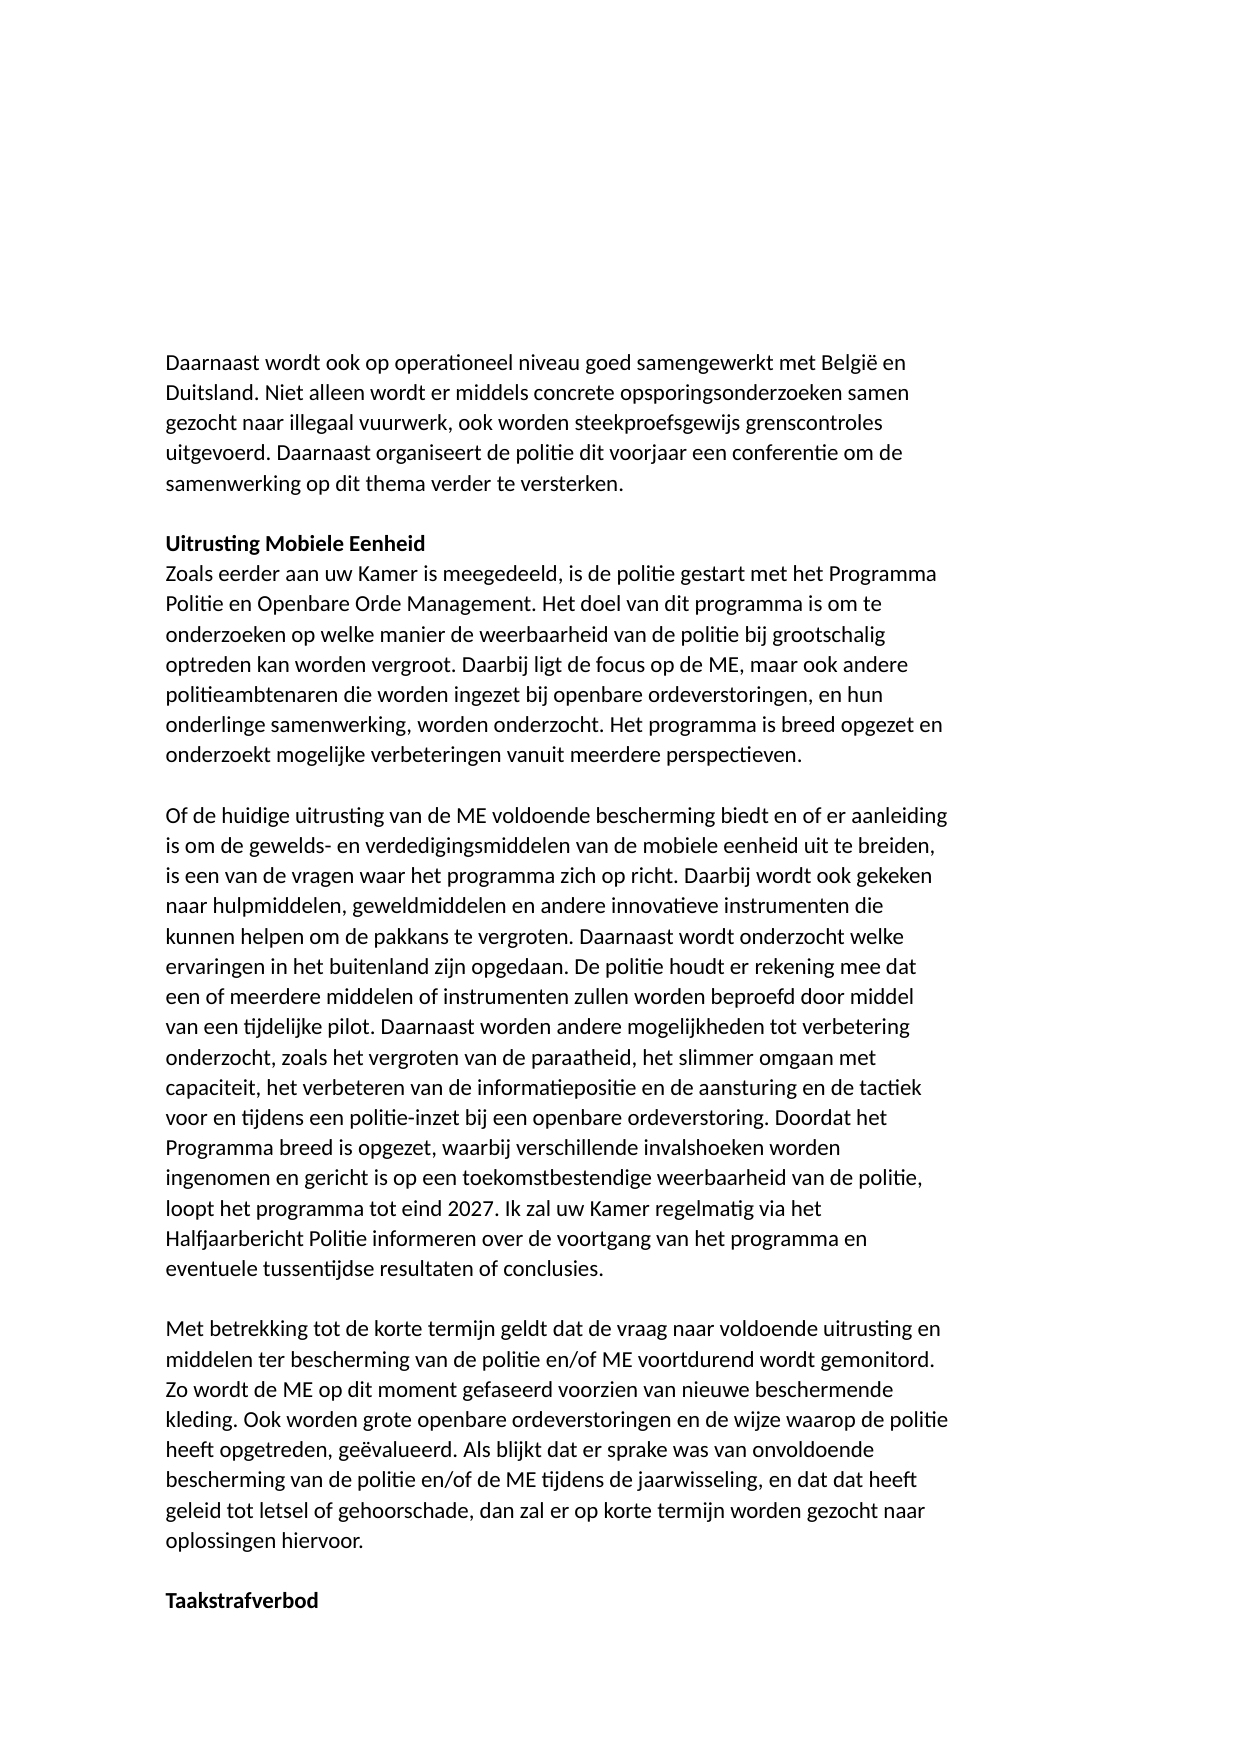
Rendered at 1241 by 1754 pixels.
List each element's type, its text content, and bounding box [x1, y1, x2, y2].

text Met betrekking tot de korte termijn geldt dat de vraag naar voldoende uitrusting en middelen ter bescherming van de politie en/of ME voortdurend wordt gemonitord. Zo wordt de ME op dit moment gefaseerd voorzien van nieuwe beschermende kleding. Ook worden grote openbare ordeverstoringen en de wijze waarop de politie heeft opgetreden, geëvalueerd. Als blijkt dat er sprake was van onvoldoende bescherming van de politie en/of de ME tijdens de jaarwisseling, en dat dat heeft geleid tot letsel of gehoorschade, dan zal er op korte termijn worden gezocht naar oplossingen hiervoor. [165, 1314, 951, 1554]
text Taakstrafverbod [165, 1586, 951, 1614]
text Of de huidige uitrusting van de ME voldoende bescherming biedt en of er aanleiding is om de gewelds- en verdedigingsmiddelen van de mobiele eenheid uit te breiden, is een van de vragen waar het programma zich op richt. Daarbij wordt ook gekeken naar hulpmiddelen, geweldmiddelen en andere innovatieve instrumenten die kunnen helpen om de pakkans te vergroten. Daarnaast wordt onderzocht welke ervaringen in het buitenland zijn opgedaan. De politie houdt er rekening mee dat een of meerdere middelen of instrumenten zullen worden beproefd door middel van een tijdelijke pilot. Daarnaast worden andere mogelijkheden tot verbetering onderzocht, zoals het vergroten van de paraatheid, het slimmer omgaan met capaciteit, het verbeteren van de informatiepositie en de aansturing en de tactiek voor en tijdens een politie-inzet bij een openbare ordeverstoring. Doordat het Programma breed is opgezet, waarbij verschillende invalshoeken worden ingenomen en gericht is op een toekomstbestendige weerbaarheid van de politie, loopt het programma tot eind 2027. Ik zal uw Kamer regelmatig via het Halfjaarbericht Politie informeren over de voortgang van het programma en eventuele tussentijdse resultaten of conclusies. [165, 801, 951, 1282]
text Uitrusting Mobiele Eenheid Zoals eerder aan uw Kamer is meegedeeld, is de politie gestart met het Programma Politie en Openbare Orde Management. Het doel van dit programma is om te onderzoeken op welke manier de weerbaarheid van de politie bij grootschalig optreden kan worden vergroot. Daarbij ligt de focus op de ME, maar ook andere politieambtenaren die worden ingezet bij openbare ordeverstoringen, en hun onderlinge samenwerking, worden onderzocht. Het programma is breed opgezet en onderzoekt mogelijke verbeteringen vanuit meerdere perspectieven. [165, 499, 951, 769]
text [165, 318, 951, 497]
